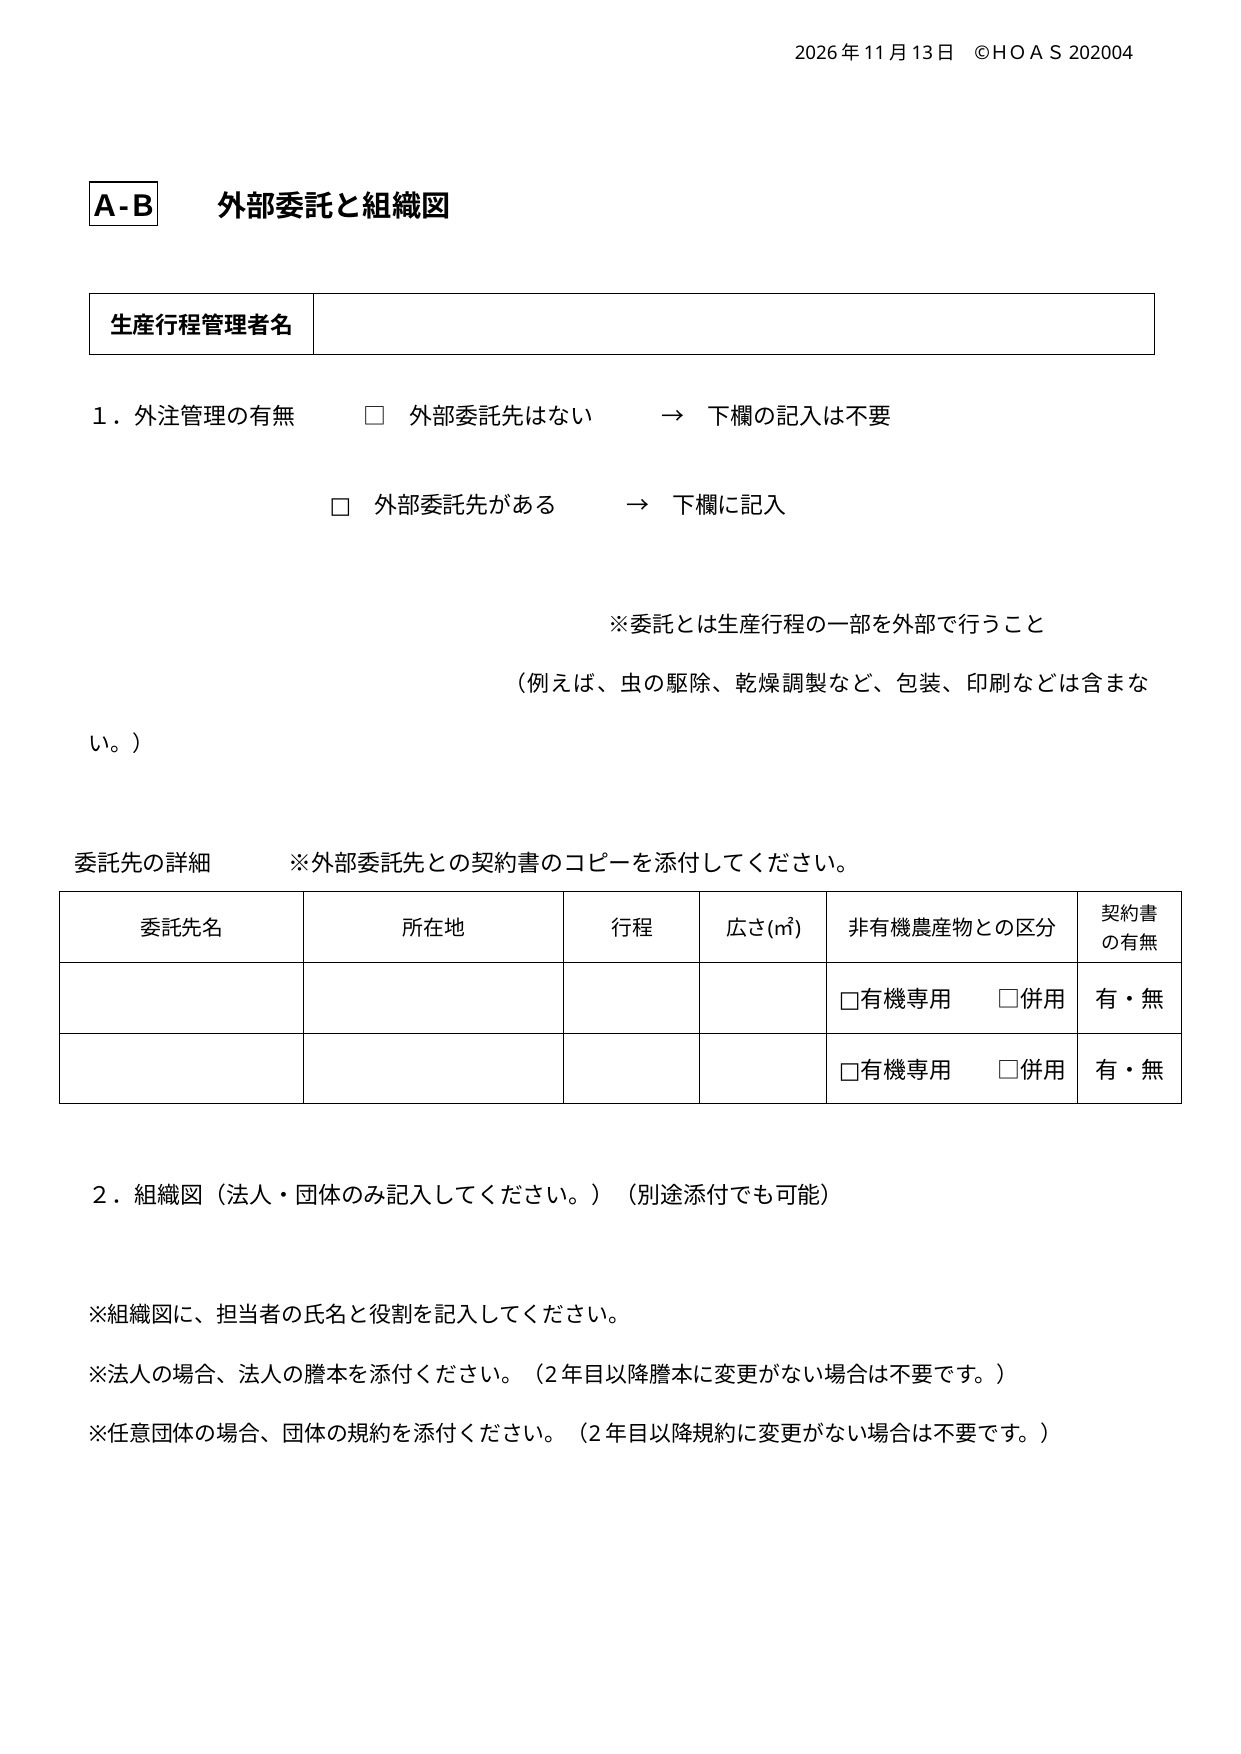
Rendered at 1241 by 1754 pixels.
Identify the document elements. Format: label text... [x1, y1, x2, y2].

table_cell 有・無 [1078, 1034, 1181, 1103]
table_cell 有・無 [1078, 963, 1181, 1032]
table_header 契約書 の有無 [1078, 892, 1181, 962]
table_header 委託先名 [60, 892, 303, 962]
table_cell [60, 1034, 303, 1103]
table_cell [304, 1034, 563, 1103]
text １．外注管理の有無 □ 外部委託先はない → 下欄の記入は不要 [89, 384, 1152, 444]
table_cell [60, 963, 303, 1032]
text □ 外部委託先がある → 下欄に記入 [89, 474, 1152, 533]
table_cell □有機専用 □併用 [827, 963, 1077, 1032]
table_header 行程 [564, 892, 699, 962]
table_cell [700, 1034, 826, 1103]
text ※法人の場合、法人の謄本を添付ください。（2年目以降謄本に変更がない場合は不要です。） [89, 1343, 1152, 1402]
text ※任意団体の場合、団体の規約を添付ください。（2年目以降規約に変更がない場合は不要です。） [89, 1402, 1152, 1462]
table_header 非有機農産物との区分 [827, 892, 1077, 962]
table_cell [564, 1034, 699, 1103]
table_cell [304, 963, 563, 1032]
text Ａ-Ｂ 外部委託と組織図 [89, 174, 1152, 233]
table_cell [564, 963, 699, 1032]
text （例えば、虫の駆除、乾燥調製など、包装、印刷などは含まない。） [89, 652, 1152, 772]
text ※委託とは生産行程の一部を外部で行うこと [89, 593, 1152, 652]
table_header 生産行程管理者名 [90, 294, 313, 353]
table_header 広さ(㎡) [700, 892, 826, 962]
text 委託先の詳細 ※外部委託先との契約書のコピーを添付してください。 [74, 831, 1152, 891]
text ※組織図に、担当者の氏名と役割を記入してください。 [89, 1283, 1152, 1343]
table_header 所在地 [304, 892, 563, 962]
table_cell [700, 963, 826, 1032]
table_header [314, 294, 1154, 353]
text ２．組織図（法人・団体のみ記入してください。）（別途添付でも可能） [89, 1164, 1152, 1223]
table_cell □有機専用 □併用 [827, 1034, 1077, 1103]
